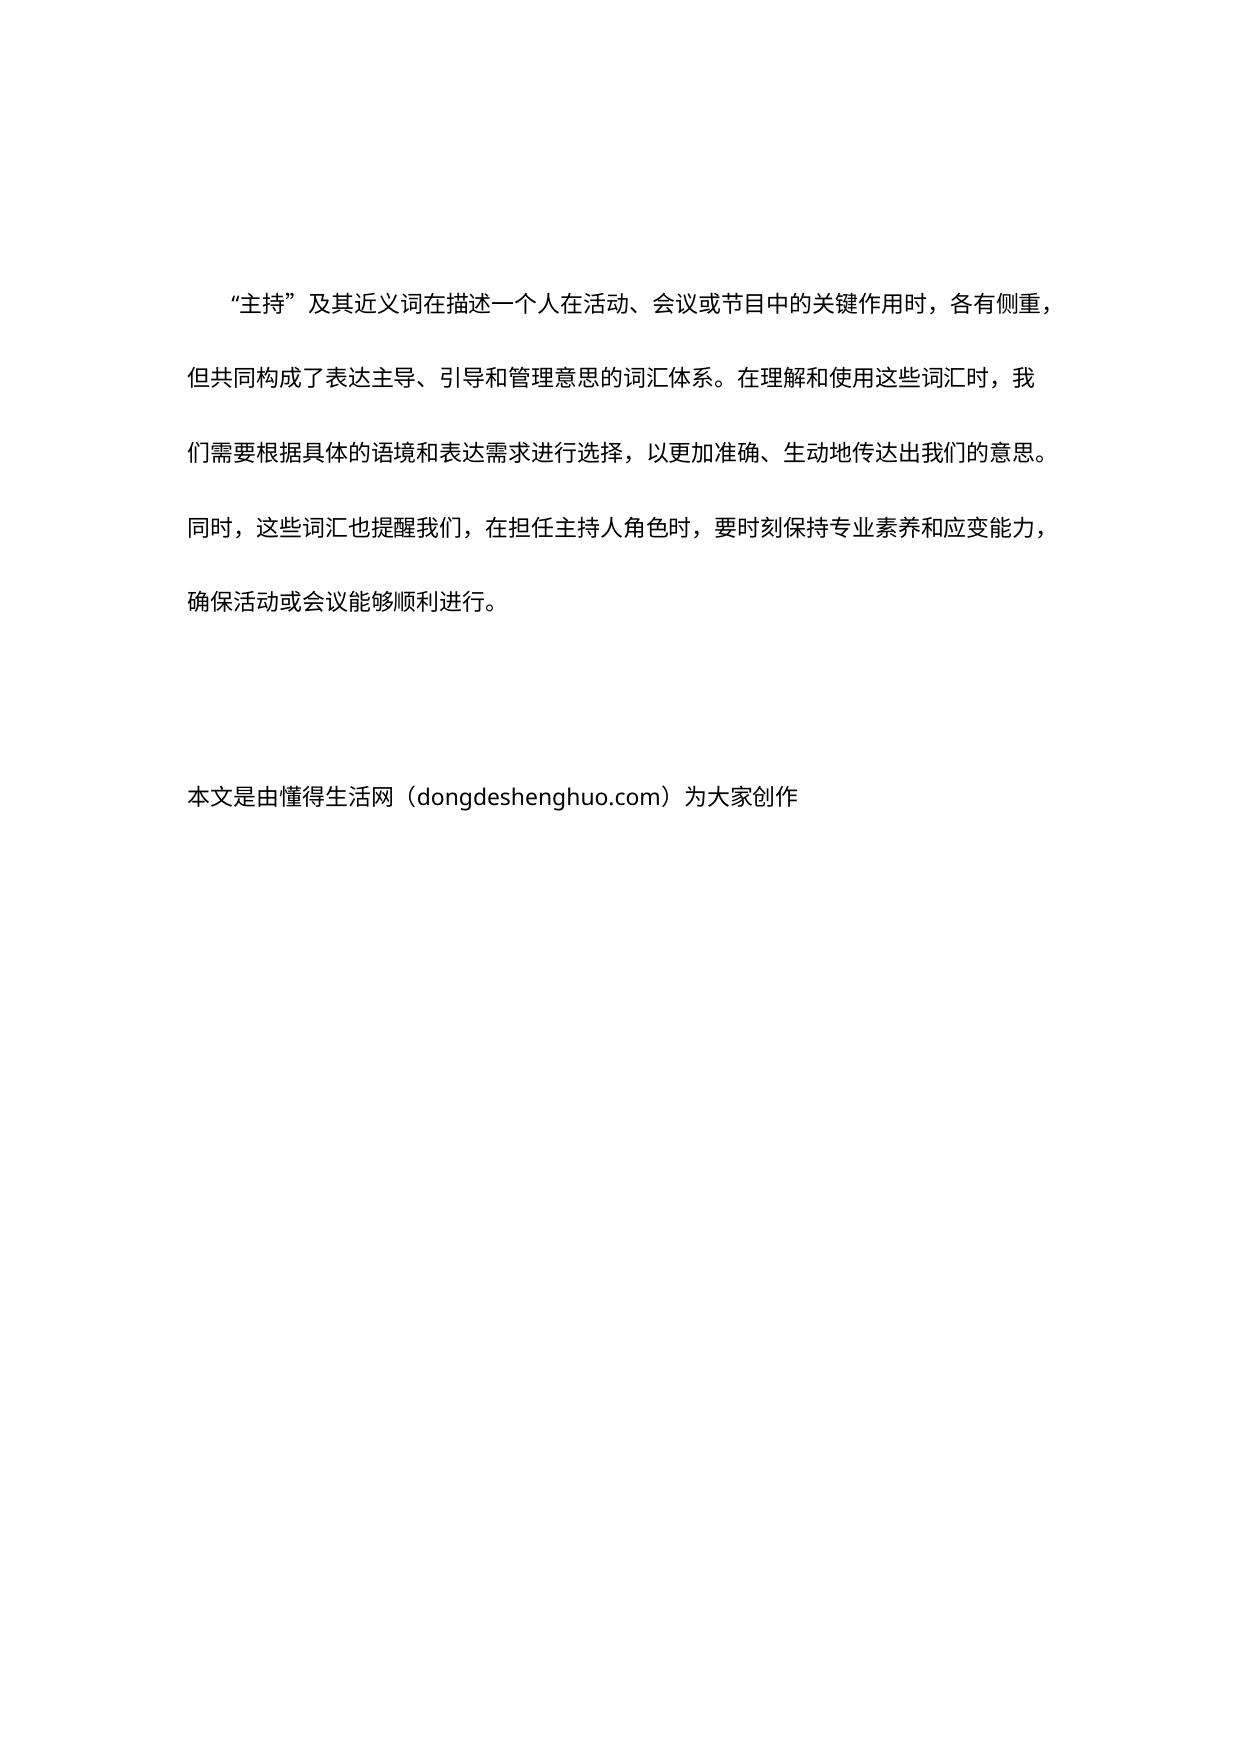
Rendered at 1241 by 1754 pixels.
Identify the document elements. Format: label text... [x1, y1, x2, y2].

text “主持”及其近义词在描述一个人在活动、会议或节目中的关键作用时，各有侧重，但共同构成了表达主导、引导和管理意思的词汇体系。在理解和使用这些词汇时，我们需要根据具体的语境和表达需求进行选择，以更加准确、生动地传达出我们的意思。同时，这些词汇也提醒我们，在担任主持人角色时，要时刻保持专业素养和应变能力，确保活动或会议能够顺利进行。 [187, 270, 1053, 633]
text 本文是由懂得生活网（dongdeshenghuo.com）为大家创作 [187, 763, 1053, 828]
